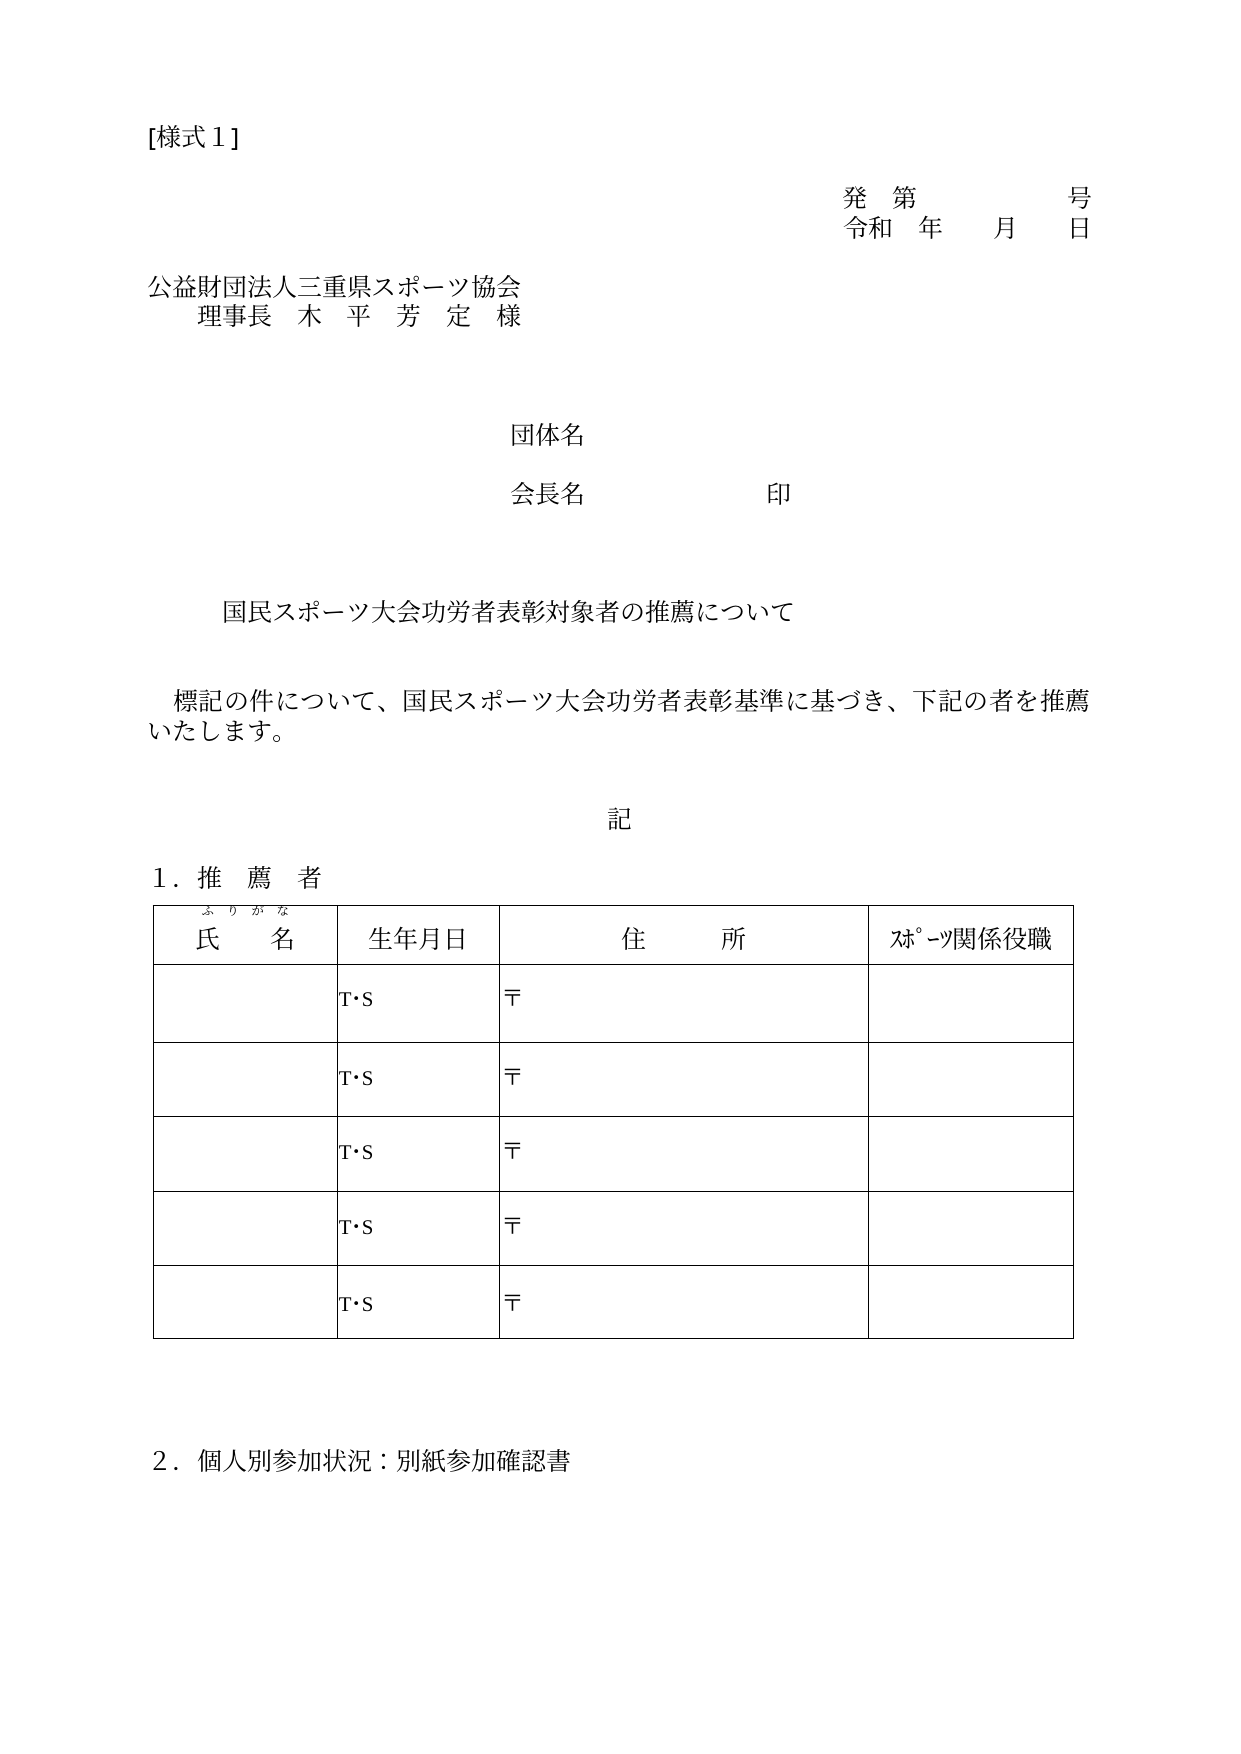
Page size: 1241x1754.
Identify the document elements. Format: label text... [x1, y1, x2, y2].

table_cell T･S [338, 1192, 499, 1264]
table_cell [154, 1270, 337, 1338]
table_cell [869, 1270, 1073, 1338]
table_cell T･S [338, 1117, 499, 1191]
text 会長名 印 [148, 479, 1093, 509]
table_cell T･S [338, 1270, 499, 1338]
text 令和 年 月 日 [148, 213, 1093, 243]
table_cell 〒 [500, 1117, 868, 1191]
table_cell 〒 [500, 1270, 868, 1338]
table_cell [869, 965, 1073, 1042]
table_header [154, 906, 337, 963]
table_header ｽﾎﾟｰﾂ関係役職 [869, 906, 1073, 963]
text 発 第 号 [148, 184, 1093, 213]
table_cell T･S [338, 965, 499, 1042]
text 理事長 木 平 芳 定 様 [148, 302, 1093, 332]
table_header 住 所 [500, 906, 868, 963]
table_header 生年月日 [338, 906, 499, 963]
text 団体名 [148, 420, 1093, 450]
text [様式１] [148, 118, 1093, 154]
text 標記の件について、国民スポーツ大会功労者表彰基準に基づき、下記の者を推薦いたします。 [148, 687, 1093, 746]
table_cell [154, 1043, 337, 1116]
text 記 [148, 805, 1093, 834]
text ２．個人別参加状況：別紙参加確認書 [148, 1447, 1093, 1476]
table_cell [154, 1192, 337, 1264]
text 公益財団法人三重県スポーツ協会 [148, 272, 1093, 302]
table_cell T･S [338, 1043, 499, 1116]
table_cell [154, 965, 337, 1042]
table_cell [869, 1117, 1073, 1191]
table_cell 〒 [500, 1043, 868, 1116]
table_cell [869, 1043, 1073, 1116]
text 国民スポーツ大会功労者表彰対象者の推薦について [148, 598, 1093, 627]
table_cell 〒 [500, 1192, 868, 1264]
table_cell 〒 [500, 965, 868, 1042]
table_cell [154, 1117, 337, 1191]
text １．推 薦 者 [148, 864, 1093, 894]
table_cell [869, 1192, 1073, 1264]
